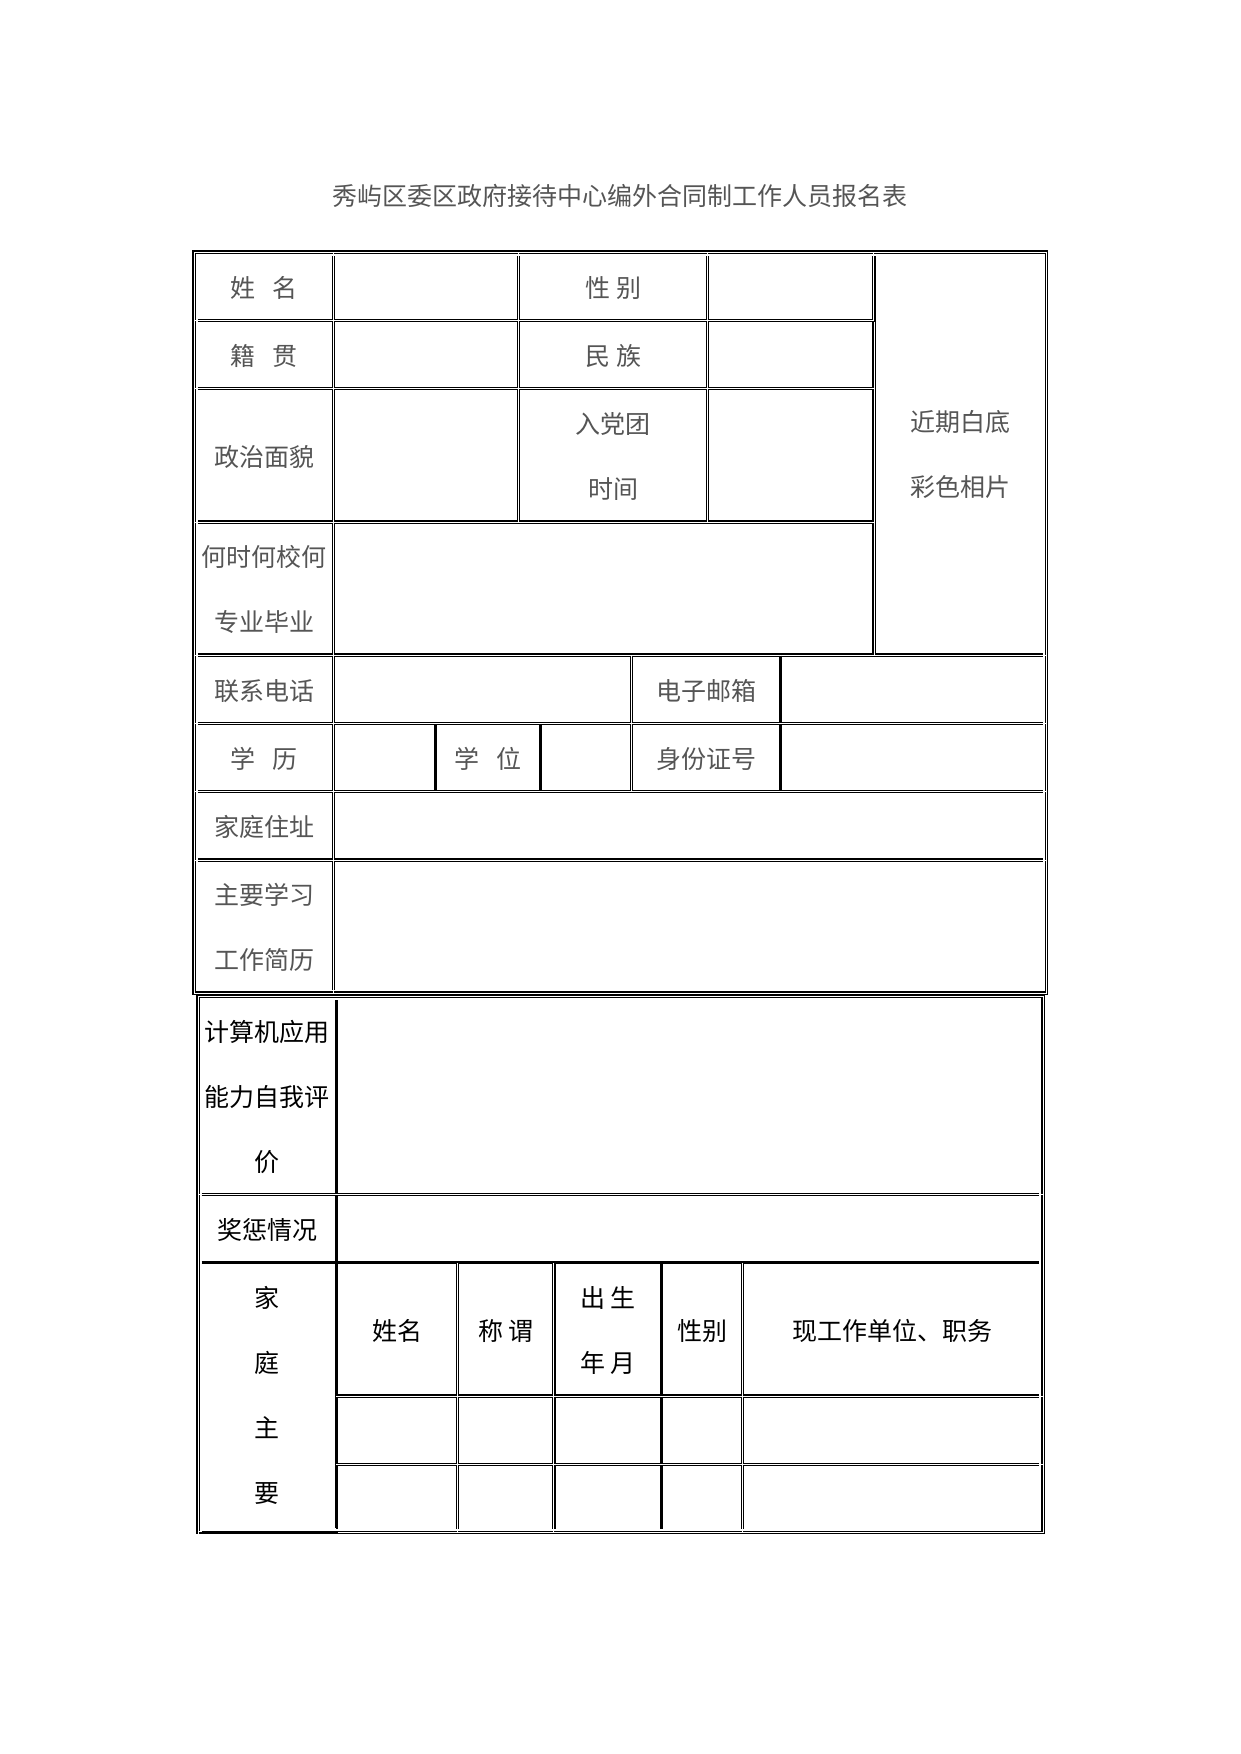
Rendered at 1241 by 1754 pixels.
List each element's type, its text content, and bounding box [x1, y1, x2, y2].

table_cell 联系电话 [196, 653, 332, 722]
table_cell [709, 322, 872, 387]
table_cell 籍 贯 [194, 319, 334, 387]
table_header 近期白底 彩色相片 [874, 254, 1045, 653]
table_cell 家 庭 主 要 成 员 情 况 [200, 1261, 336, 1531]
text 秀屿区委区政府接待中心编外合同制工作人员报名表 [187, 162, 1053, 227]
table_header 计算机应用能力自我评价 [200, 998, 336, 1193]
table_cell 主要学习 工作简历 [196, 858, 334, 991]
table_cell 姓名 [338, 1264, 456, 1394]
table_header [708, 252, 874, 319]
table_cell [542, 725, 630, 790]
table_cell 奖惩情况 [198, 1193, 336, 1261]
table_cell 称 谓 [459, 1264, 552, 1394]
table_header 姓 名 [196, 254, 334, 319]
table_cell 入党团 时间 [520, 390, 706, 520]
table_cell 政治面貌 [194, 387, 334, 520]
table_header 性 别 [519, 254, 707, 319]
table_cell [335, 725, 434, 790]
table_header [334, 254, 519, 319]
table_cell [335, 322, 517, 387]
table_cell [743, 1463, 1042, 1531]
table_cell 现工作单位、职务 [744, 1261, 1041, 1394]
table_cell [336, 1193, 1043, 1261]
table_cell [554, 1466, 661, 1531]
table_cell 身份证号 [633, 725, 779, 790]
table_cell [334, 790, 1046, 858]
table_cell 性别 [663, 1264, 741, 1394]
table_cell [709, 390, 872, 520]
table_cell [663, 1398, 741, 1462]
table_cell 何时何校何专业毕业 [196, 520, 332, 653]
table_cell [780, 722, 1046, 790]
table_cell [744, 1394, 1042, 1462]
table_cell 学 历 [194, 722, 334, 790]
table_cell [459, 1398, 552, 1462]
table_cell [661, 1466, 743, 1531]
table_cell [338, 1398, 456, 1462]
table_cell 出 生 年 月 [556, 1264, 660, 1394]
table_cell [335, 390, 517, 520]
table_cell [335, 657, 630, 722]
table_cell 民 族 [520, 322, 706, 387]
table_cell 学 位 [437, 725, 539, 790]
table_header [336, 998, 1041, 1193]
table_cell 电子邮箱 [633, 657, 779, 722]
table_cell [335, 524, 872, 653]
table_cell [782, 653, 1045, 722]
table_cell [334, 858, 1045, 991]
table_cell [556, 1398, 660, 1462]
table_cell [336, 1466, 458, 1531]
table_cell 家庭住址 [194, 790, 334, 858]
table_cell [458, 1463, 554, 1531]
